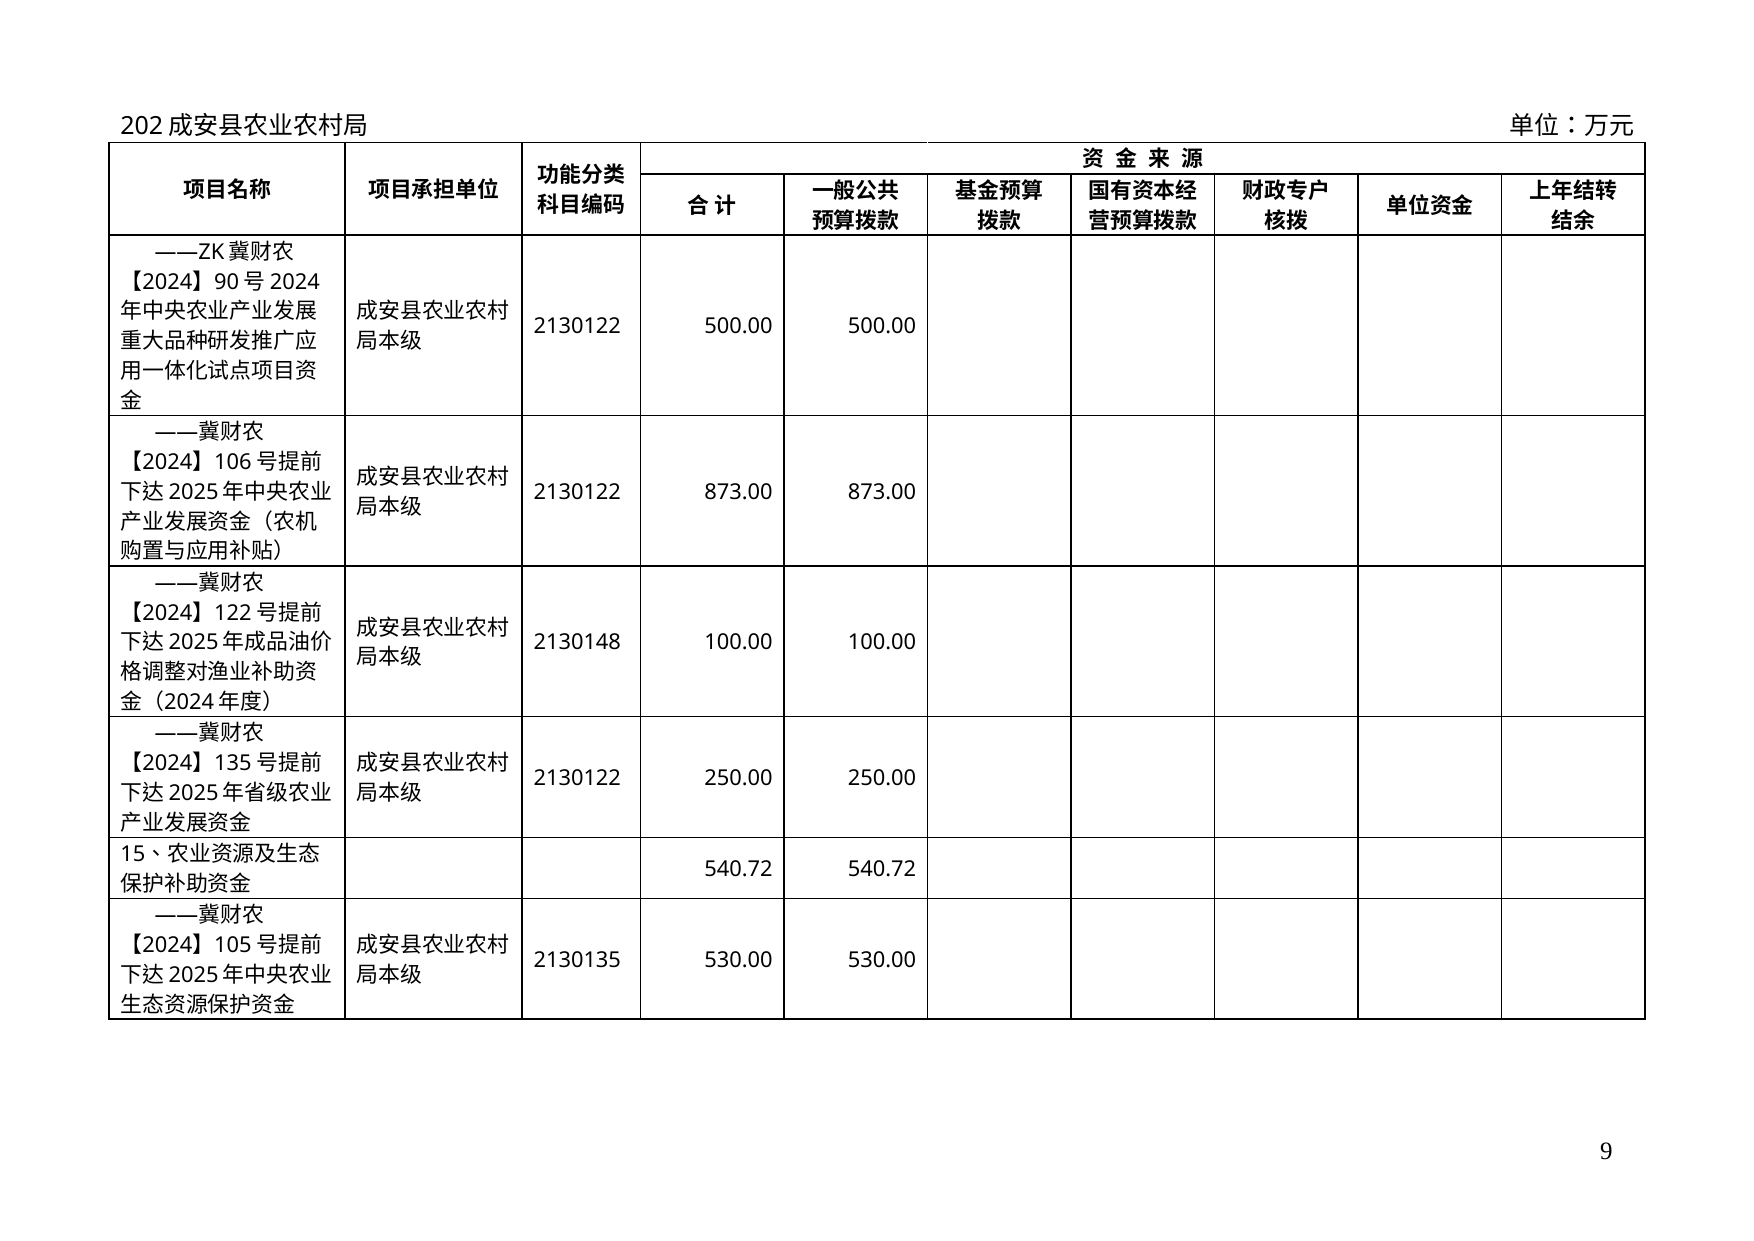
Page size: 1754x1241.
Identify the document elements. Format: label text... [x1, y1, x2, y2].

table_cell ——冀财农【2024】106号提前下达2025年中央农业产业发展资金（农机购置与应用补贴） [110, 416, 344, 565]
table_cell [1359, 416, 1501, 565]
table_cell 500.00 [641, 236, 783, 415]
table_cell 成安县农业农村局本级 [346, 567, 521, 716]
table_cell [1072, 416, 1214, 565]
table_cell [1215, 899, 1357, 1018]
table_cell 资 金 来 源 [641, 143, 1644, 173]
table_cell 一般公共 预算拨款 [785, 175, 927, 234]
table_cell 项目名称 [110, 143, 344, 234]
table_cell 财政专户 核拨 [1215, 175, 1357, 234]
table_cell 成安县农业农村局本级 [346, 899, 521, 1018]
table_cell 2130135 [523, 899, 640, 1018]
table_cell [1502, 838, 1644, 898]
table_cell 2130122 [523, 717, 640, 836]
table_cell [1215, 717, 1357, 836]
table_cell [1215, 838, 1357, 898]
table_cell [1359, 838, 1501, 898]
table_cell 合 计 [641, 175, 783, 234]
table_cell [928, 717, 1070, 836]
table_cell [1215, 236, 1357, 415]
table_cell 250.00 [785, 717, 927, 836]
table_cell [1502, 236, 1644, 415]
table_cell 项目承担单位 [346, 143, 521, 234]
table_cell [1502, 567, 1644, 716]
table_cell [1072, 838, 1214, 898]
table_cell ——冀财农【2024】105号提前下达2025年中央农业生态资源保护资金 [110, 899, 344, 1018]
table_cell 2130122 [523, 236, 640, 415]
table_cell [1359, 567, 1501, 716]
table_cell [346, 838, 521, 898]
table_cell 成安县农业农村局本级 [346, 416, 521, 565]
table_cell [928, 567, 1070, 716]
table_cell [928, 899, 1070, 1018]
table_cell [928, 236, 1070, 415]
table_cell [1072, 567, 1214, 716]
table_cell [1072, 717, 1214, 836]
table_cell 国有资本经营预算拨款 [1072, 175, 1214, 234]
table_header 202成安县农业农村局 [110, 108, 927, 142]
table_cell 873.00 [641, 416, 783, 565]
table_cell 100.00 [641, 567, 783, 716]
table_cell 530.00 [785, 899, 927, 1018]
table_cell 100.00 [785, 567, 927, 716]
table_cell [523, 838, 640, 898]
table_cell 15、农业资源及生态保护补助资金 [110, 838, 344, 898]
table_cell 540.72 [641, 838, 783, 898]
table_cell 上年结转 结余 [1502, 175, 1644, 234]
table_cell 873.00 [785, 416, 927, 565]
table_cell [928, 416, 1070, 565]
table_cell 530.00 [641, 899, 783, 1018]
table_cell ——冀财农【2024】122号提前下达2025年成品油价格调整对渔业补助资金（2024年度） [110, 567, 344, 716]
table_cell 成安县农业农村局本级 [346, 236, 521, 415]
table_cell 500.00 [785, 236, 927, 415]
table_cell 540.72 [785, 838, 927, 898]
table_cell [1215, 567, 1357, 716]
table_cell [1502, 416, 1644, 565]
table_cell [1072, 236, 1214, 415]
table_cell 250.00 [641, 717, 783, 836]
table_cell ——ZK冀财农【2024】90号2024年中央农业产业发展重大品种研发推广应用一体化试点项目资金 [110, 236, 344, 415]
table_cell 成安县农业农村局本级 [346, 717, 521, 836]
table_cell [1072, 899, 1214, 1018]
table_cell [1359, 236, 1501, 415]
table_cell [1215, 416, 1357, 565]
table_cell 2130122 [523, 416, 640, 565]
table_cell 功能分类科目编码 [523, 143, 640, 234]
table_cell 单位资金 [1359, 175, 1501, 234]
table_header 单位：万元 [928, 108, 1644, 142]
table_cell 基金预算 拨款 [928, 175, 1070, 234]
table_cell 2130148 [523, 567, 640, 716]
table_cell ——冀财农【2024】135号提前下达2025年省级农业产业发展资金 [110, 717, 344, 836]
table_cell [1502, 899, 1644, 1018]
table_cell [1502, 717, 1644, 836]
table_cell [928, 838, 1070, 898]
table_cell [1359, 717, 1501, 836]
table_cell [1359, 899, 1501, 1018]
